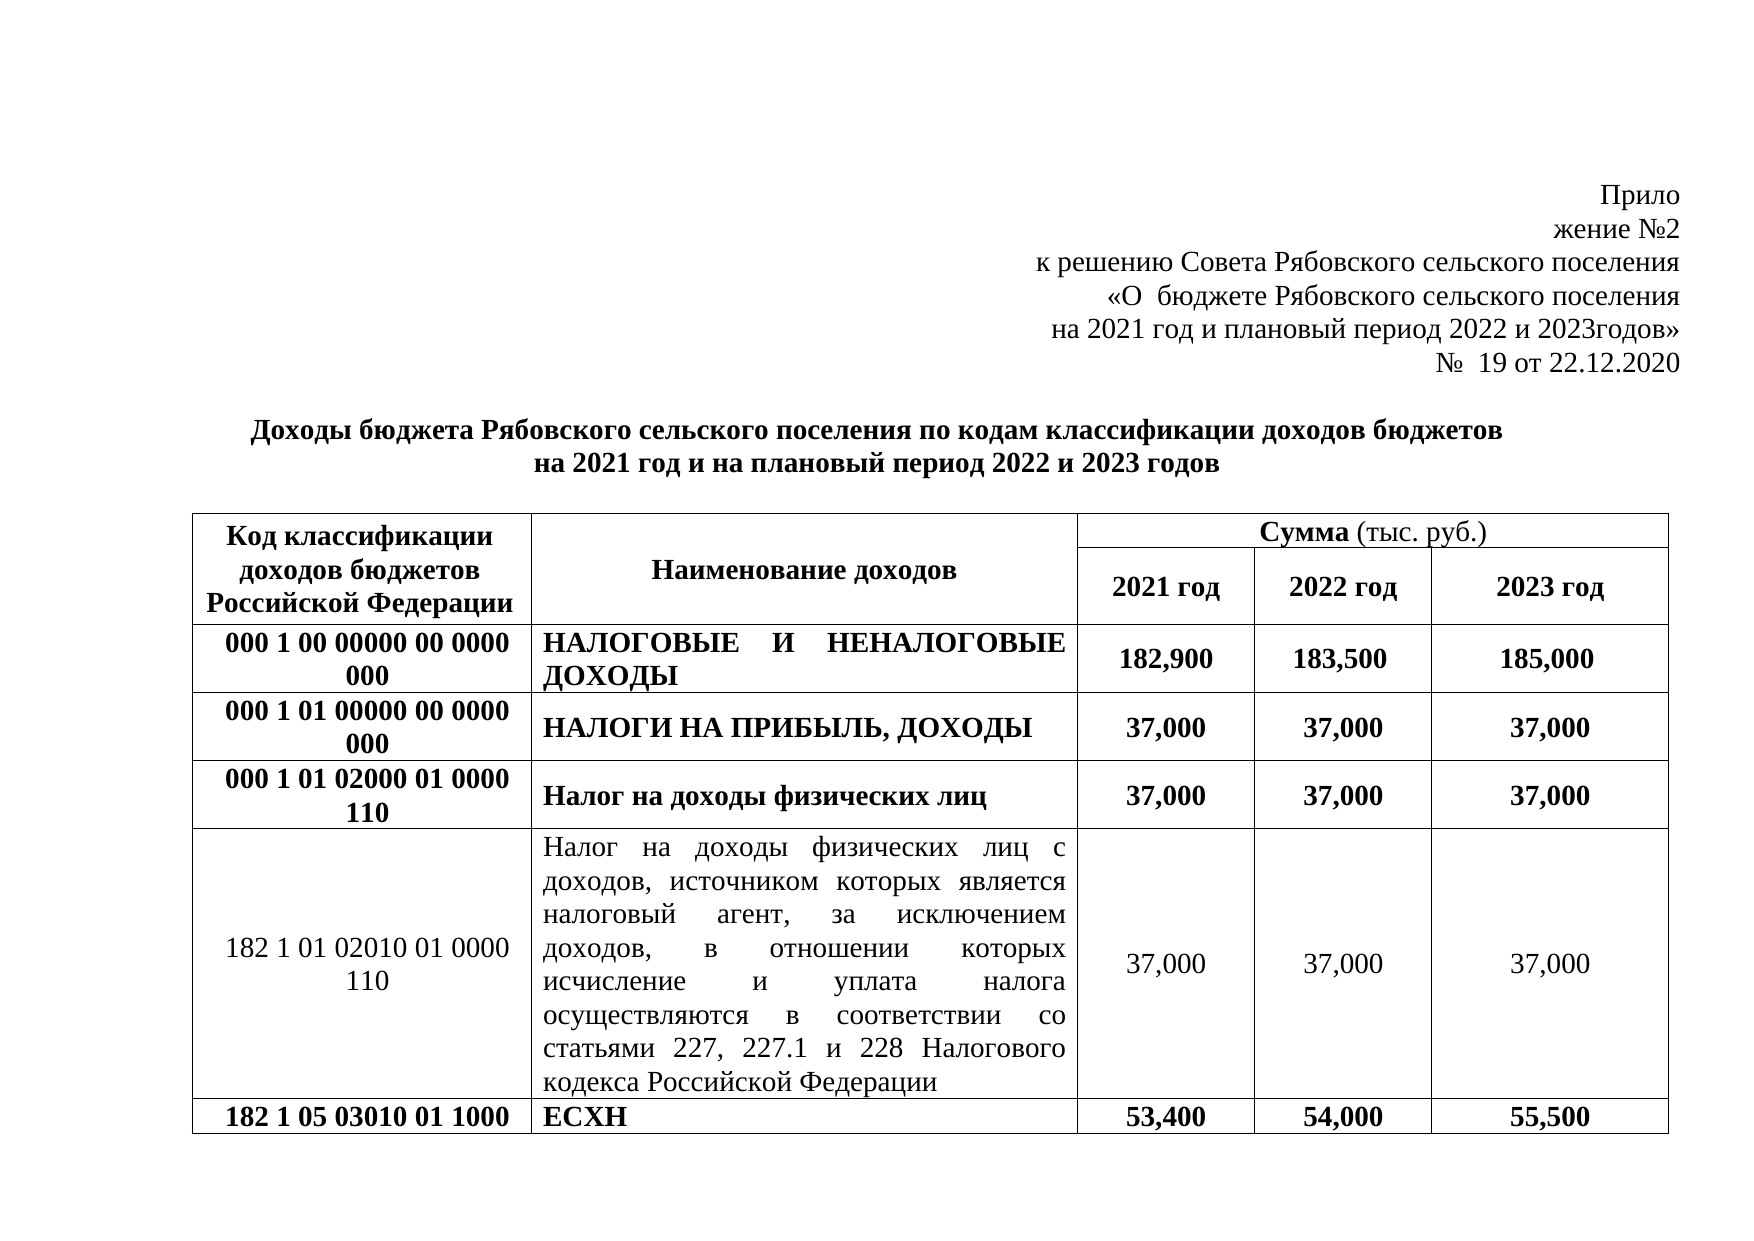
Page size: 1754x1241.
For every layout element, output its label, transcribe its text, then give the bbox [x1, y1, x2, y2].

text Приложение №2 [74, 177, 1680, 244]
table_cell 37,000 [1255, 693, 1431, 760]
text Доходы бюджета Рябовского сельского поселения по кодам классификации доходов бюджетов [74, 412, 1680, 446]
table_cell 183,500 [1255, 625, 1431, 692]
table_cell 37,000 [1255, 829, 1431, 1098]
table_cell 54,000 [1255, 1099, 1431, 1133]
table_header Код классификации доходов бюджетов Российской Федерации [193, 514, 531, 624]
text к решению Совета Рябовского сельского поселения [546, 244, 1680, 278]
table_cell 000 1 01 00000 00 0000 000 [193, 693, 531, 760]
table_cell 37,000 [1255, 761, 1431, 828]
text «О бюджете Рябовского сельского поселения [546, 278, 1680, 311]
table_cell 185,000 [1432, 625, 1668, 692]
text на 2021 год и плановый период 2022 и 2023годов» [546, 311, 1680, 345]
table_cell 53,400 [1078, 1099, 1254, 1133]
table_cell 182,900 [1078, 625, 1254, 692]
table_cell Налог на доходы физических лиц с доходов, источником которых является налоговый агент, за исключением доходов, в отношении которых исчисление и уплата налога осуществляются в соответствии со статьями 227, 227.1 и 228 Налогового кодекса Российской Федерации [532, 829, 1077, 1098]
table_cell 2022 год [1255, 548, 1431, 624]
table_header Наименование доходов [532, 514, 1077, 624]
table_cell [193, 1099, 531, 1133]
table_cell НАЛОГИ НА ПРИБЫЛЬ, ДОХОДЫ [532, 693, 1077, 760]
table_cell 37,000 [1432, 829, 1668, 1098]
table_cell 37,000 [1078, 829, 1254, 1098]
text на 2021 год и на плановый период 2022 и 2023 годов [74, 446, 1680, 479]
table_cell 000 1 00 00000 00 0000 000 [193, 625, 531, 692]
table_cell 37,000 [1432, 693, 1668, 760]
table_cell 000 1 01 02000 01 0000 110 [193, 761, 531, 828]
table_cell 182 1 01 02010 01 0000 110 [193, 829, 531, 1098]
table_cell 2023 год [1432, 548, 1668, 624]
table_cell НАЛОГОВЫЕ И НЕНАЛОГОВЫЕ ДОХОДЫ [532, 625, 1077, 692]
table_cell 37,000 [1078, 693, 1254, 760]
table_cell ЕСХН [532, 1099, 1077, 1133]
text № 19 от 22.12.2020 [74, 345, 1680, 378]
table_cell 37,000 [1078, 761, 1254, 828]
table_cell Налог на доходы физических лиц [532, 761, 1077, 828]
table_cell 55,500 [1432, 1099, 1668, 1133]
table_cell 37,000 [1432, 761, 1668, 828]
table_header Сумма (тыс. руб.) [1078, 514, 1668, 547]
table_cell 2021 год [1078, 548, 1254, 624]
